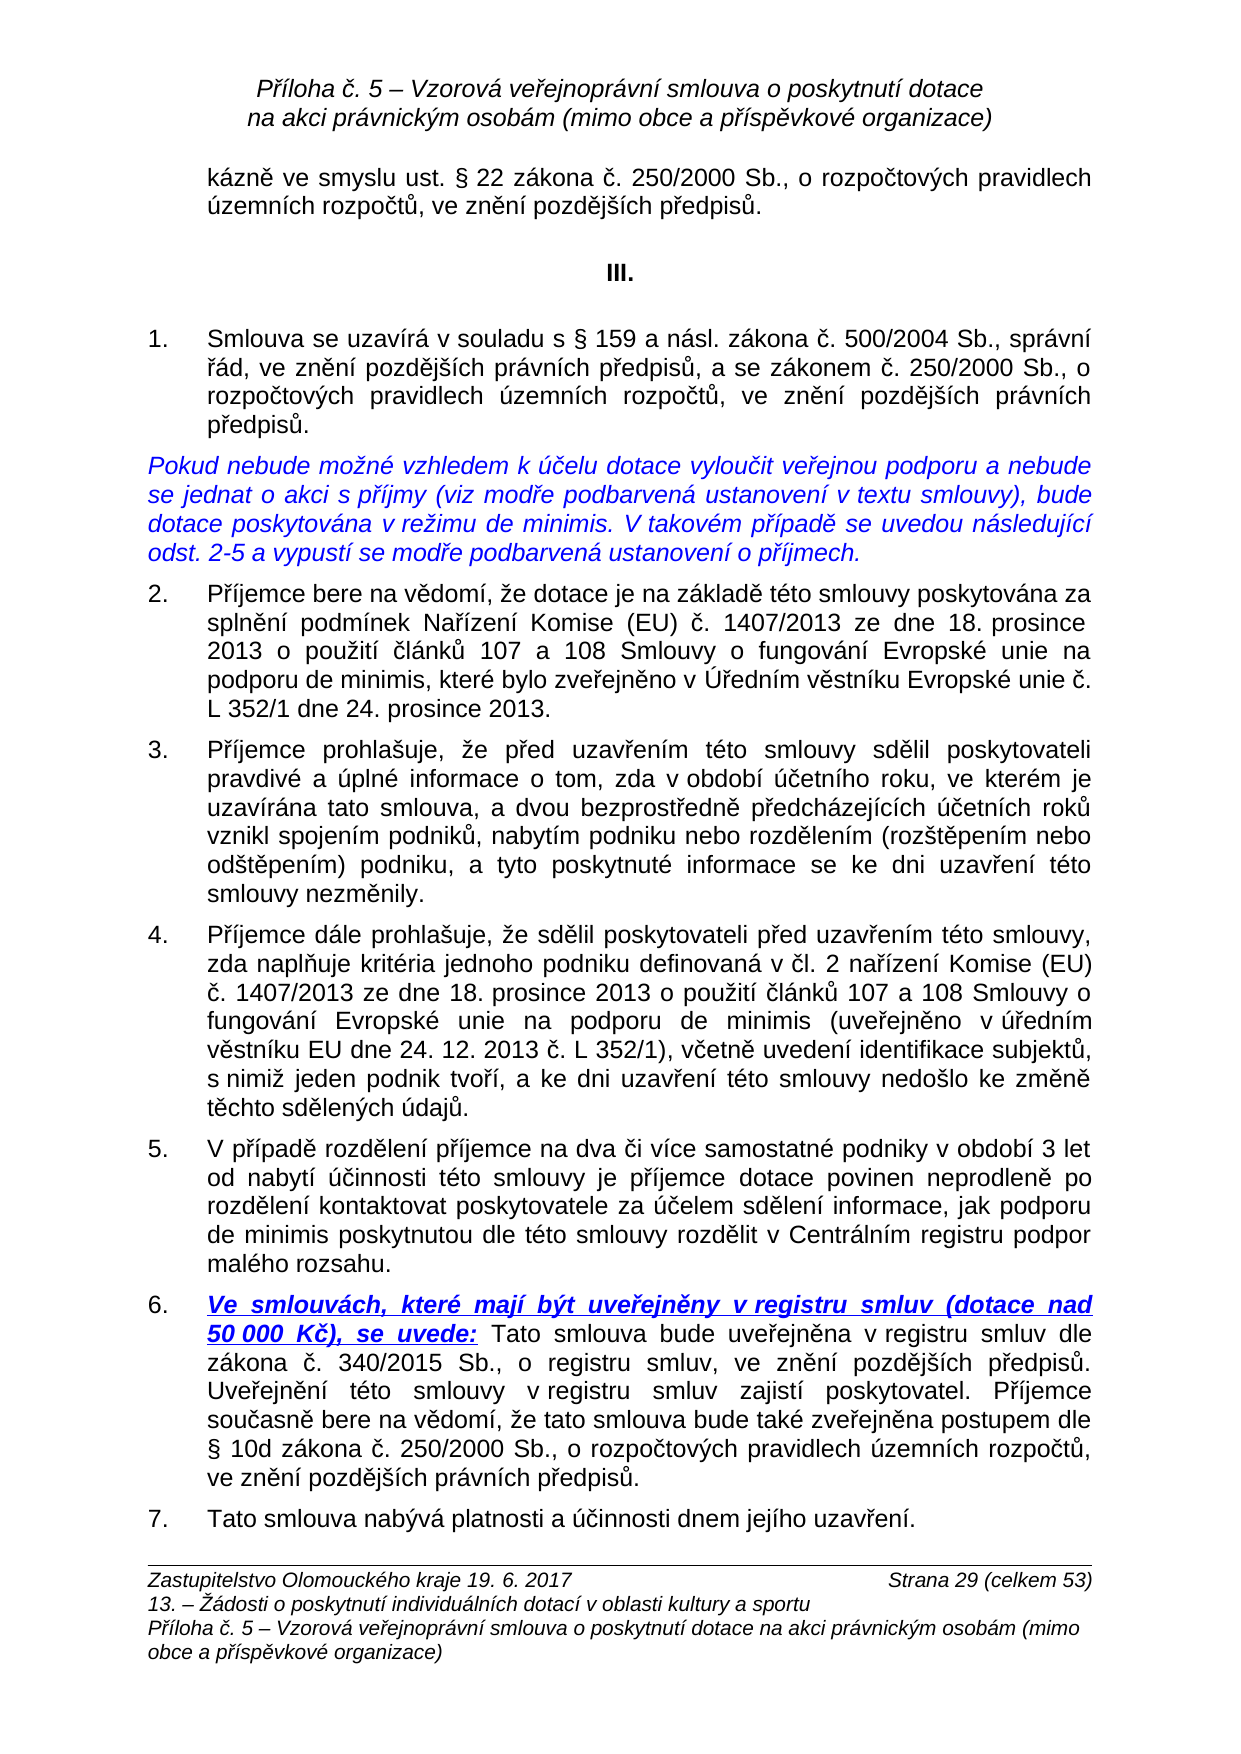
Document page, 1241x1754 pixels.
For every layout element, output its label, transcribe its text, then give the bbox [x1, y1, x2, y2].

list Příjemce bere na vědomí, že dotace je na základě této smlouvy poskytována za splnění podmínek Nařízení Komise (EU) č. 1407/2013 ze dne 18. prosince 2013 o použití článků 107 a 108 Smlouvy o fungování Evropské unie na podporu de minimis, které bylo zveřejněno v Úředním věstníku Evropské unie č. L 352/1 dne 24. prosince 2013. [148, 579, 1092, 722]
list Příjemce prohlašuje, že před uzavřením této smlouvy sdělil poskytovateli pravdivé a úplné informace o tom, zda v období účetního roku, ve kterém je uzavírána tato smlouva, a dvou bezprostředně předcházejících účetních roků vznikl spojením podniků, nabytím podniku nebo rozdělením (rozštěpením nebo odštěpením) podniku, a tyto poskytnuté informace se ke dni uzavření této smlouvy nezměnily. [148, 735, 1092, 907]
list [148, 162, 1092, 220]
list Příjemce dále prohlašuje, že sdělil poskytovateli před uzavřením této smlouvy, zda naplňuje kritéria jednoho podniku definovaná v čl. 2 nařízení Komise (EU) č. 1407/2013 ze dne 18. prosince 2013 o použití článků 107 a 108 Smlouvy o fungování Evropské unie na podporu de minimis (uveřejněno v úředním věstníku EU dne 24. 12. 2013 č. L 352/1), včetně uvedení identifikace subjektů, s nimiž jeden podnik tvoří, a ke dni uzavření této smlouvy nedošlo ke změně těchto sdělených údajů. [148, 920, 1092, 1121]
list Tato smlouva nabývá platnosti a účinnosti dnem jejího uzavření. [148, 1504, 1092, 1532]
text III. [148, 257, 1092, 286]
text Pokud nebude možné vzhledem k účelu dotace vyloučit veřejnou podporu a nebude se jednat o akci s příjmy (viz modře podbarvená ustanovení v textu smlouvy), bude dotace poskytována v režimu de minimis. V takovém případě se uvedou následující odst. 2-5 a vypustí se modře podbarvená ustanovení o příjmech. [148, 451, 1092, 566]
list Smlouva se uzavírá v souladu s § 159 a násl. zákona č. 500/2004 Sb., správní řád, ve znění pozdějších právních předpisů, a se zákonem č. 250/2000 Sb., o rozpočtových pravidlech územních rozpočtů, ve znění pozdějších právních předpisů. [148, 324, 1092, 439]
list V případě rozdělení příjemce na dva či více samostatné podniky v období 3 let od nabytí účinnosti této smlouvy je příjemce dotace povinen neprodleně po rozdělení kontaktovat poskytovatele za účelem sdělení informace, jak podporu de minimis poskytnutou dle této smlouvy rozdělit v Centrálním registru podpor malého rozsahu. [148, 1134, 1092, 1277]
list Ve smlouvách, které mají být uveřejněny v registru smluv (dotace nad 50 000 Kč), se uvede: Tato smlouva bude uveřejněna v registru smluv dle zákona č. 340/2015 Sb., o registru smluv, ve znění pozdějších předpisů. Uveřejnění této smlouvy v registru smluv zajistí poskytovatel. Příjemce současně bere na vědomí, že tato smlouva bude také zveřejněna postupem dle § 10d zákona č. 250/2000 Sb., o rozpočtových pravidlech územních rozpočtů, ve znění pozdějších právních předpisů. [148, 1290, 1092, 1491]
